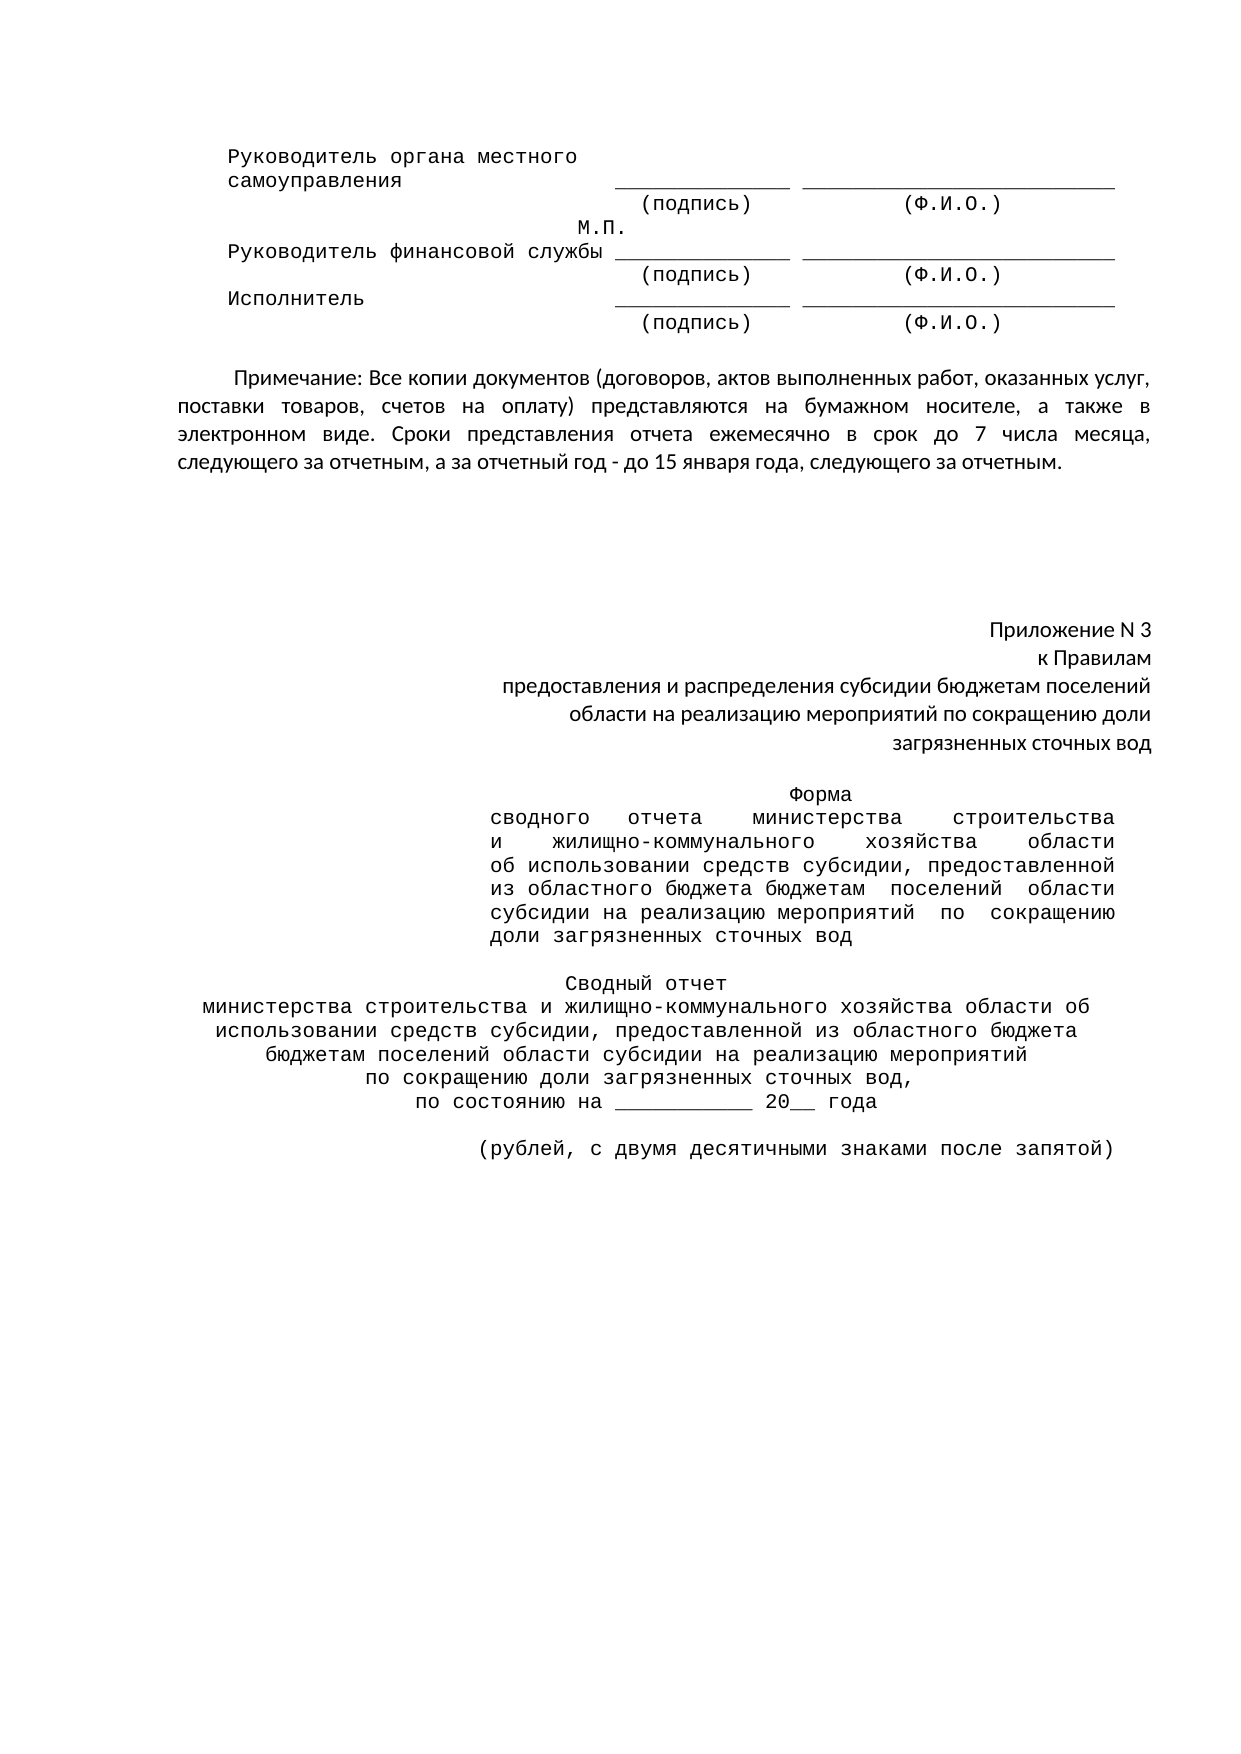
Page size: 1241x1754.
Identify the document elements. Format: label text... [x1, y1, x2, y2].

text (рублей, с двумя десятичными знаками после запятой) [177, 1138, 1152, 1162]
text и жилищно-коммунального хозяйства области [177, 831, 1152, 854]
text области на реализацию мероприятий по сокращению доли [177, 699, 1152, 728]
text сводного отчета министерства строительства [177, 807, 1152, 831]
text к Правилам [177, 643, 1152, 672]
text Руководитель финансовой службы ______________ _________________________ [177, 241, 1152, 264]
text (подпись) (Ф.И.О.) [177, 312, 1152, 335]
text загрязненных сточных вод [177, 728, 1152, 756]
text доли загрязненных сточных вод [177, 926, 1152, 949]
text предоставления и распределения субсидии бюджетам поселений [177, 672, 1152, 699]
text Исполнитель ______________ _________________________ [177, 288, 1152, 312]
text Приложение N 3 [177, 616, 1152, 643]
text (подпись) (Ф.И.О.) [177, 193, 1152, 217]
text Примечание: Все копии документов (договоров, актов выполненных работ, оказанных услуг, поставки товаров, счетов на оплату) представляются на бумажном носителе, а также в электронном виде. Сроки представления отчета ежемесячно в срок до 7 числа месяца, следующего за отчетным, а за отчетный год - до 15 января года, следующего за отчетным. [177, 363, 1152, 475]
text (подпись) (Ф.И.О.) [177, 264, 1152, 288]
text по состоянию на ___________ 20__ года [177, 1091, 1152, 1115]
text субсидии на реализацию мероприятий по сокращению [177, 902, 1152, 926]
text министерства строительства и жилищно-коммунального хозяйства области об [177, 996, 1152, 1020]
text М.П. [177, 217, 1152, 241]
text по сокращению доли загрязненных сточных вод, [177, 1067, 1152, 1091]
text Форма [177, 784, 1152, 807]
text Руководитель органа местного [177, 146, 1152, 170]
text Сводный отчет [177, 973, 1152, 996]
text использовании средств субсидии, предоставленной из областного бюджета [177, 1020, 1152, 1044]
text из областного бюджета бюджетам поселений области [177, 878, 1152, 902]
text об использовании средств субсидии, предоставленной [177, 854, 1152, 878]
text бюджетам поселений области субсидии на реализацию мероприятий [177, 1044, 1152, 1067]
text самоуправления ______________ _________________________ [177, 170, 1152, 193]
